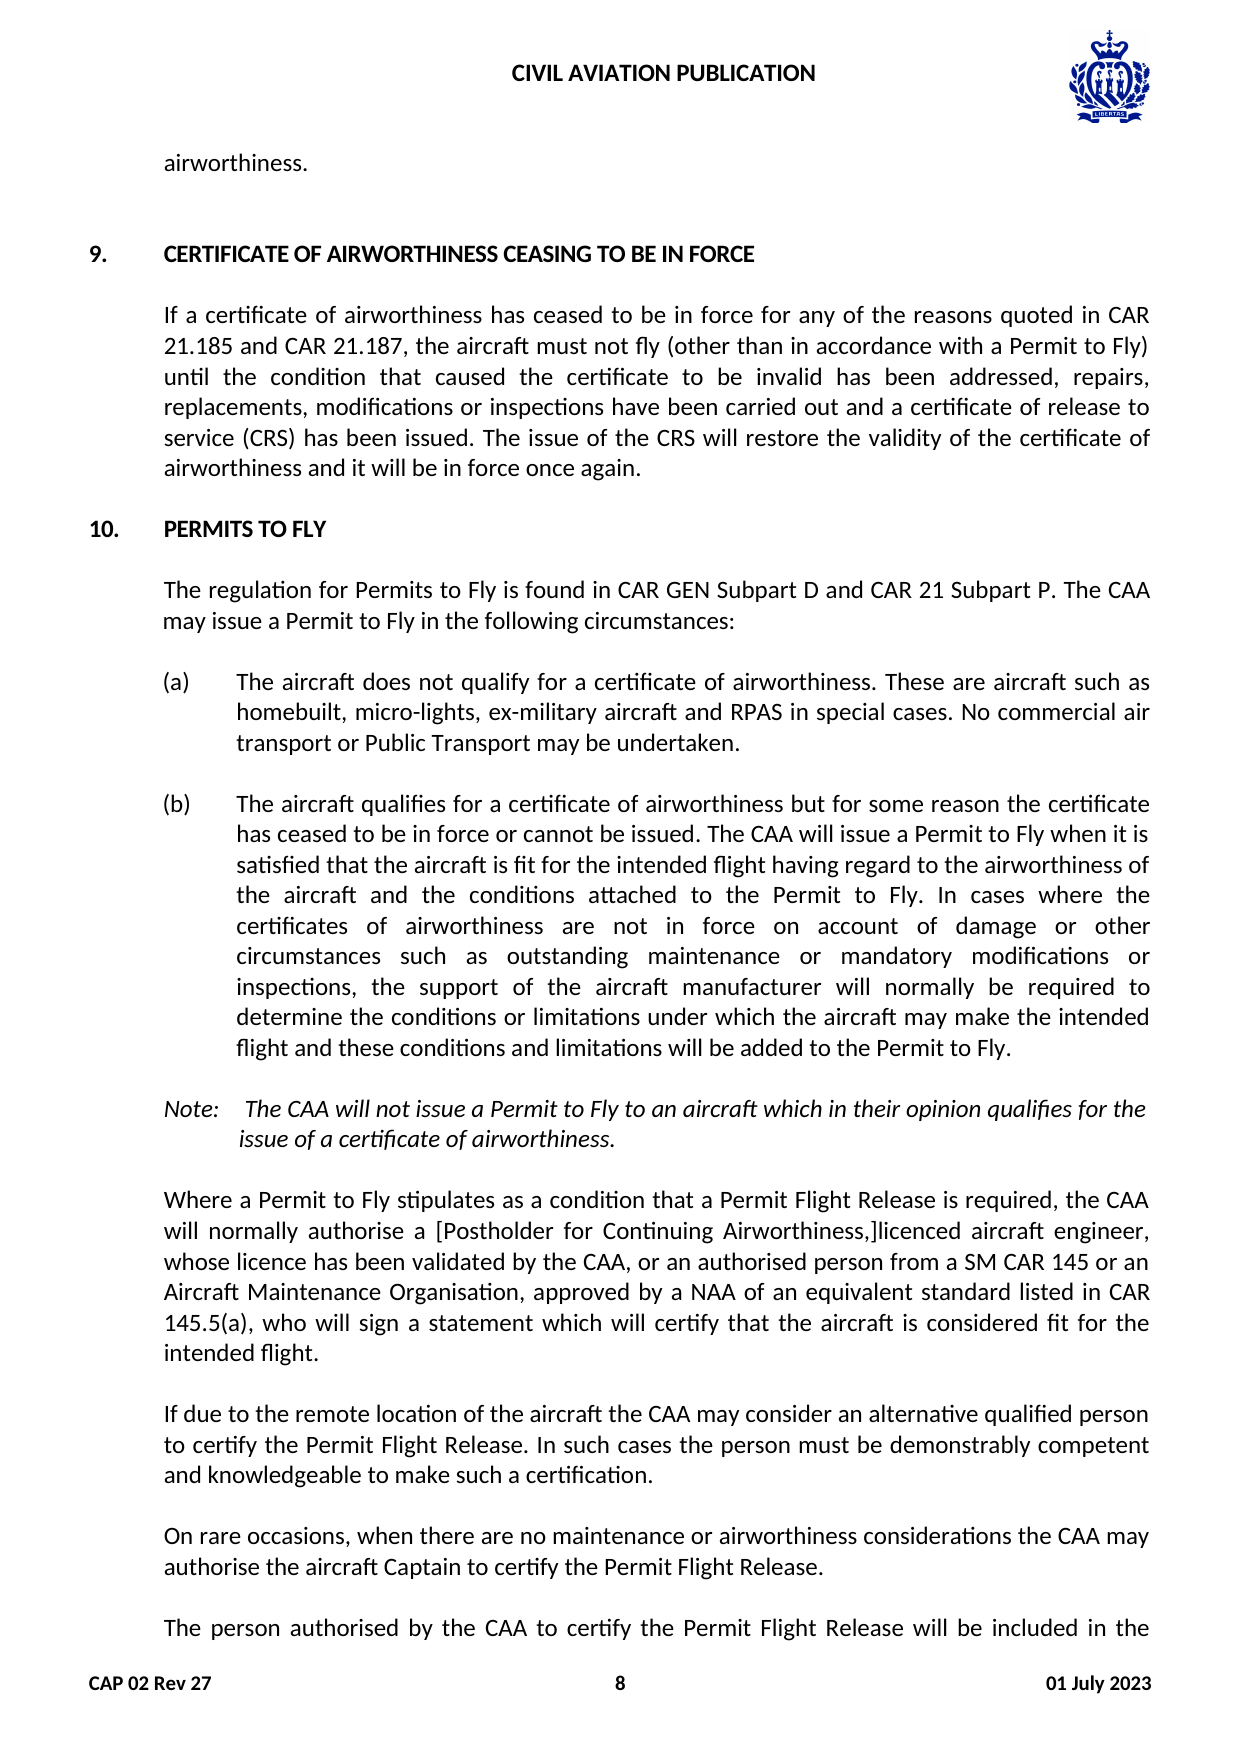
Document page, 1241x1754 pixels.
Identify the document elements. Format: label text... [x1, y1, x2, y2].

text On rare occasions, when there are no maintenance or airworthiness considerations the CAA may authorise the aircraft Captain to certify the Permit Flight Release. [163, 1520, 1152, 1581]
text If due to the remote location of the aircraft the CAA may consider an alternative qualified person to certify the Permit Flight Release. In such cases the person must be demonstrably competent and knowledgeable to make such a certification. [163, 1398, 1152, 1490]
subtitle 9. CERTIFICATE OF AIRWORTHINESS CEASING TO BE IN FORCE [88, 238, 1152, 269]
text If a certificate of airworthiness has ceased to be in force for any of the reasons quoted in CAR 21.185 and CAR 21.187, the aircraft must not fly (other than in accordance with a Permit to Fly) until the condition that caused the certificate to be invalid has been addressed, repairs, replacements, modifications or inspections have been carried out and a certificate of release to service (CRS) has been issued. The issue of the CRS will restore the validity of the certificate of airworthiness and it will be in force once again. [163, 299, 1152, 483]
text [163, 147, 1152, 177]
list The aircraft does not qualify for a certificate of airworthiness. These are aircraft such as homebuilt, micro-lights, ex-military aircraft and RPAS in special cases. No commercial air transport or Public Transport may be undertaken. [162, 666, 1152, 757]
text Where a Permit to Fly stipulates as a condition that a Permit Flight Release is required, the CAA will normally authorise a [Postholder for Continuing Airworthiness,]licenced aircraft engineer, whose licence has been validated by the CAA, or an authorised person from a SM CAR 145 or an Aircraft Maintenance Organisation, approved by a NAA of an equivalent standard listed in CAR 145.5(a), who will sign a statement which will certify that the aircraft is considered fit for the intended flight. [163, 1185, 1152, 1368]
text Note: The CAA will not issue a Permit to Fly to an aircraft which in their opinion qualifies for the issue of a certificate of airworthiness. [163, 1093, 1152, 1154]
text The regulation for Permits to Fly is found in CAR GEN Subpart D and CAR 21 Subpart P. The CAA may issue a Permit to Fly in the following circumstances: [162, 574, 1152, 635]
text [163, 1612, 1152, 1642]
picture [1069, 30, 1150, 123]
subtitle 10. PERMITS TO FLY [88, 513, 1152, 544]
list The aircraft qualifies for a certificate of airworthiness but for some reason the certificate has ceased to be in force or cannot be issued. The CAA will issue a Permit to Fly when it is satisfied that the aircraft is fit for the intended flight having regard to the airworthiness of the aircraft and the conditions attached to the Permit to Fly. In cases where the certificates of airworthiness are not in force on account of damage or other circumstances such as outstanding maintenance or mandatory modifications or inspections, the support of the aircraft manufacturer will normally be required to determine the conditions or limitations under which the aircraft may make the intended flight and these conditions and limitations will be added to the Permit to Fly. [162, 788, 1152, 1063]
